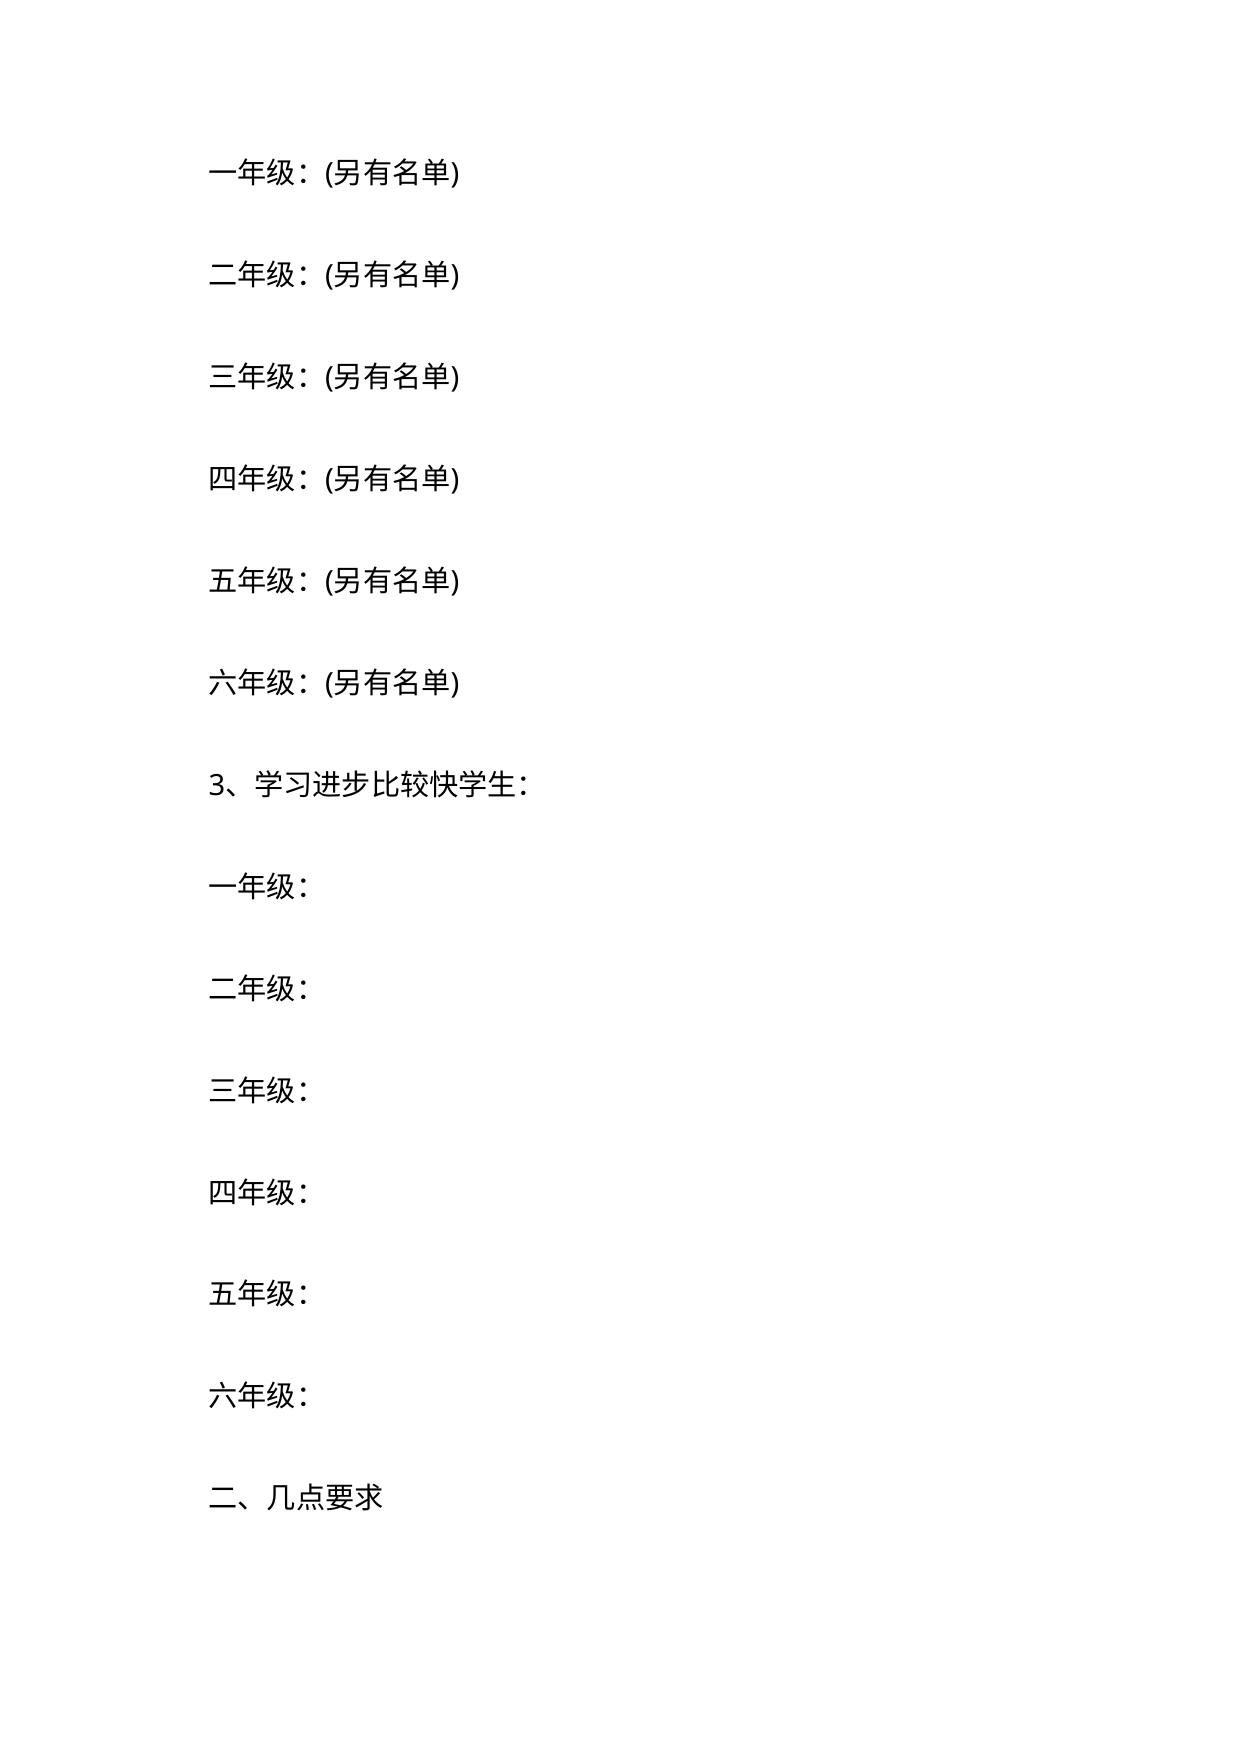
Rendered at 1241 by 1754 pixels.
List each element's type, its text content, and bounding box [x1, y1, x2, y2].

text 一年级： [150, 864, 1090, 906]
text 一年级：(另有名单) [150, 150, 1090, 192]
text 二、几点要求 [150, 1474, 1090, 1517]
text 四年级： [150, 1169, 1090, 1211]
text 二年级：(另有名单) [150, 252, 1090, 294]
text 五年级：(另有名单) [150, 558, 1090, 600]
text 四年级：(另有名单) [150, 456, 1090, 498]
text 二年级： [150, 966, 1090, 1008]
text 六年级：(另有名单) [150, 660, 1090, 702]
text 三年级：(另有名单) [150, 354, 1090, 396]
text 六年级： [150, 1373, 1090, 1415]
text 三年级： [150, 1067, 1090, 1110]
text 五年级： [150, 1271, 1090, 1313]
text 3、学习进步比较快学生： [150, 762, 1090, 804]
